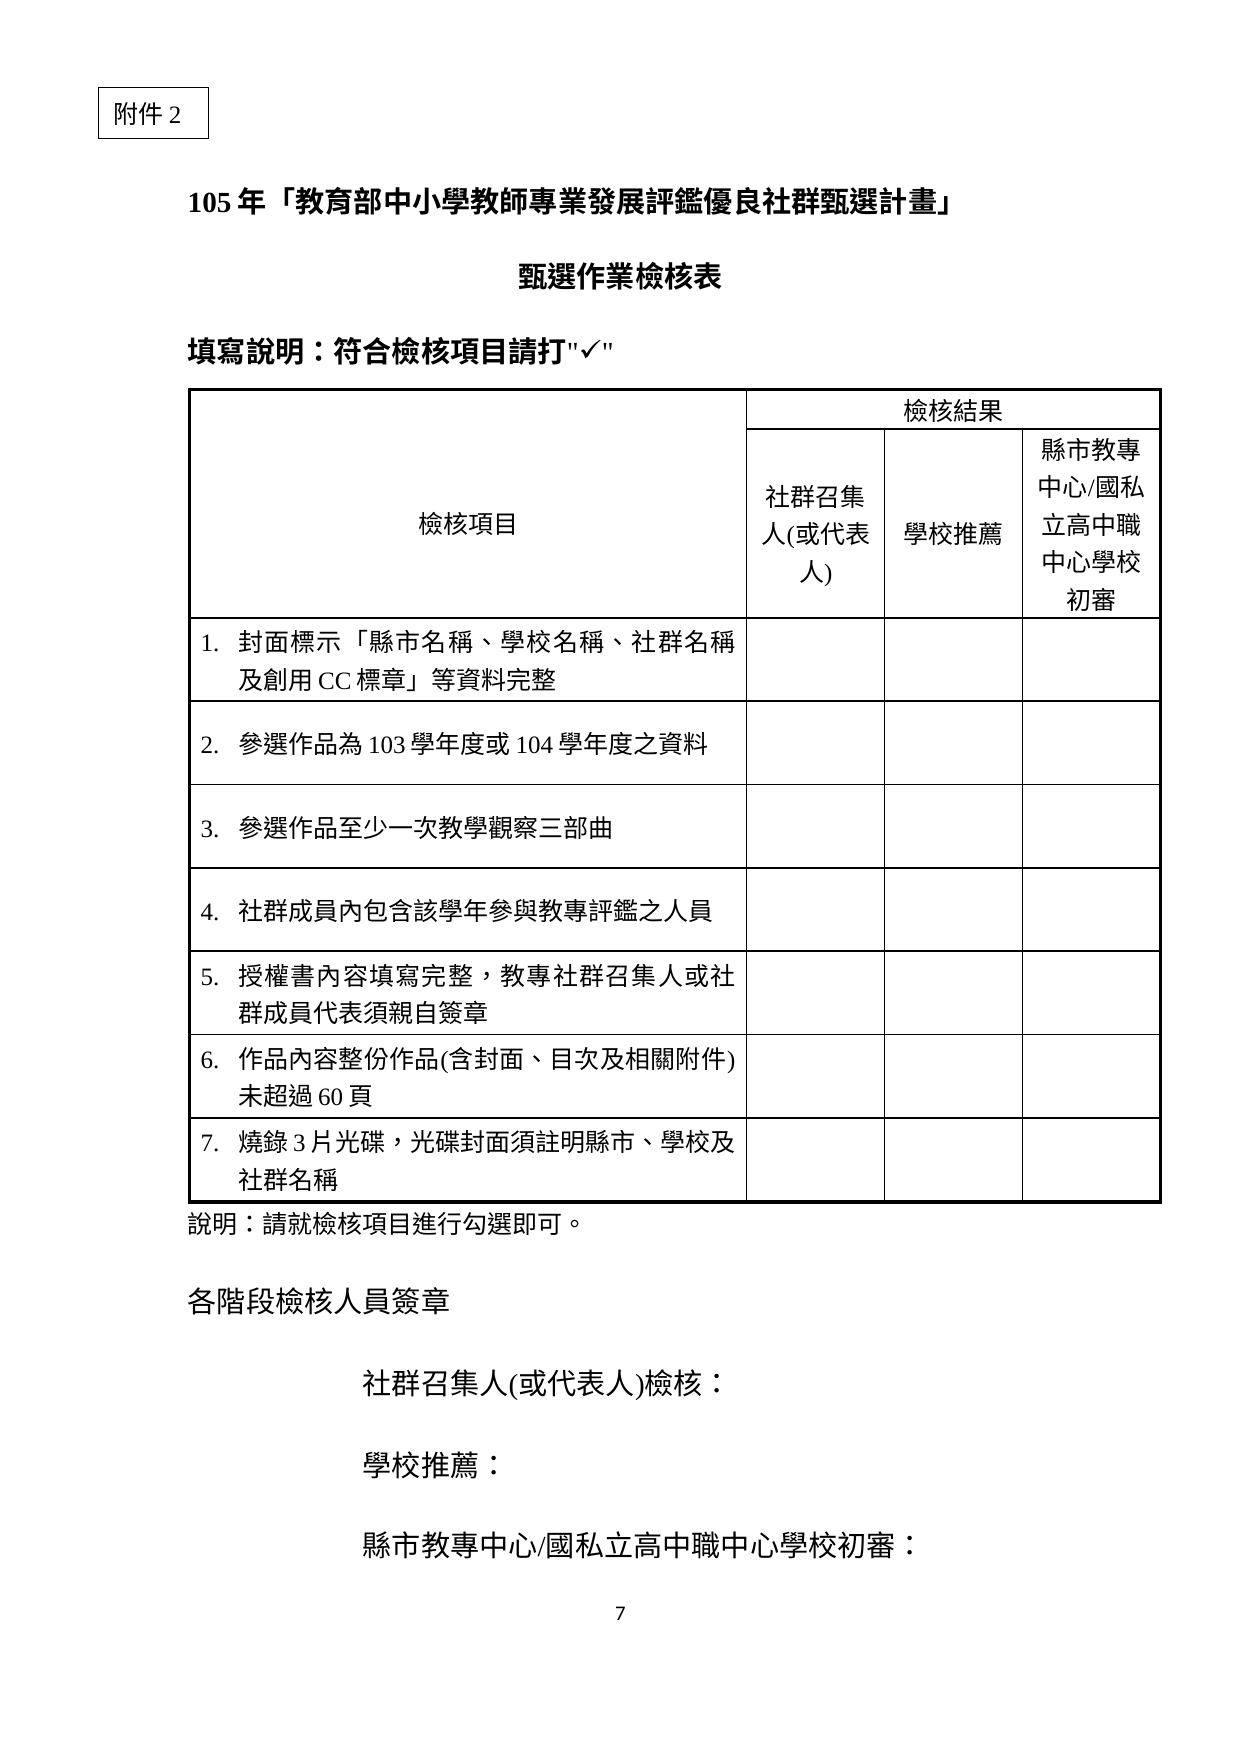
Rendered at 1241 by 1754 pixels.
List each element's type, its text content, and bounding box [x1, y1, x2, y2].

table_cell [885, 785, 1022, 867]
text 學校推薦： [362, 1443, 1053, 1485]
table_cell [747, 1035, 884, 1117]
table_cell [885, 1119, 1022, 1200]
table_cell [747, 702, 884, 784]
table_cell [1023, 785, 1159, 867]
text 填寫說明：符合檢核項目請打"" [187, 312, 1053, 387]
table_cell 參選作品至少一次教學觀察三部曲 [191, 785, 746, 867]
table_cell [885, 702, 1022, 784]
table_cell [747, 1119, 884, 1200]
table_cell 參選作品為103學年度或104學年度之資料 [191, 702, 746, 784]
text 縣市教專中心/國私立高中職中心學校初審： [362, 1506, 1053, 1581]
table_cell 學校推薦 [885, 430, 1022, 617]
text 說明：請就檢核項目進行勾選即可。 [187, 1203, 1053, 1241]
table_cell [1023, 1035, 1159, 1117]
table_cell [885, 619, 1022, 700]
table_cell [885, 869, 1022, 950]
table_cell 社群召集人(或代表人) [747, 430, 884, 617]
table_cell [747, 869, 884, 950]
table_cell [747, 619, 884, 700]
table_cell [1023, 952, 1159, 1034]
table_header 檢核項目 [191, 391, 746, 617]
table_cell 社群成員內包含該學年參與教專評鑑之人員 [191, 869, 746, 950]
table_cell [885, 1035, 1022, 1117]
table_cell 授權書內容填寫完整，教專社群召集人或社群成員代表須親自簽章 [191, 952, 746, 1034]
table_cell [747, 785, 884, 867]
table_cell 燒錄3片光碟，光碟封面須註明縣市、學校及社群名稱 [191, 1119, 746, 1200]
text 甄選作業檢核表 [187, 237, 1053, 312]
table_cell [1023, 619, 1159, 700]
table_cell [885, 952, 1022, 1034]
table_cell [1023, 702, 1159, 784]
text 社群召集人(或代表人)檢核： [362, 1361, 1053, 1403]
text 各階段檢核人員簽章 [187, 1278, 1053, 1321]
table_cell [1023, 1119, 1159, 1200]
table_cell 縣市教專中心/國私立高中職中心學校初審 [1023, 430, 1159, 617]
table_cell [747, 952, 884, 1034]
table_cell 封面標示「縣市名稱、學校名稱、社群名稱及創用CC標章」等資料完整 [191, 619, 746, 700]
table_cell [1023, 869, 1159, 950]
table_cell 作品內容整份作品(含封面、目次及相關附件)未超過60頁 [191, 1035, 746, 1117]
table_header 檢核結果 [747, 391, 1159, 428]
